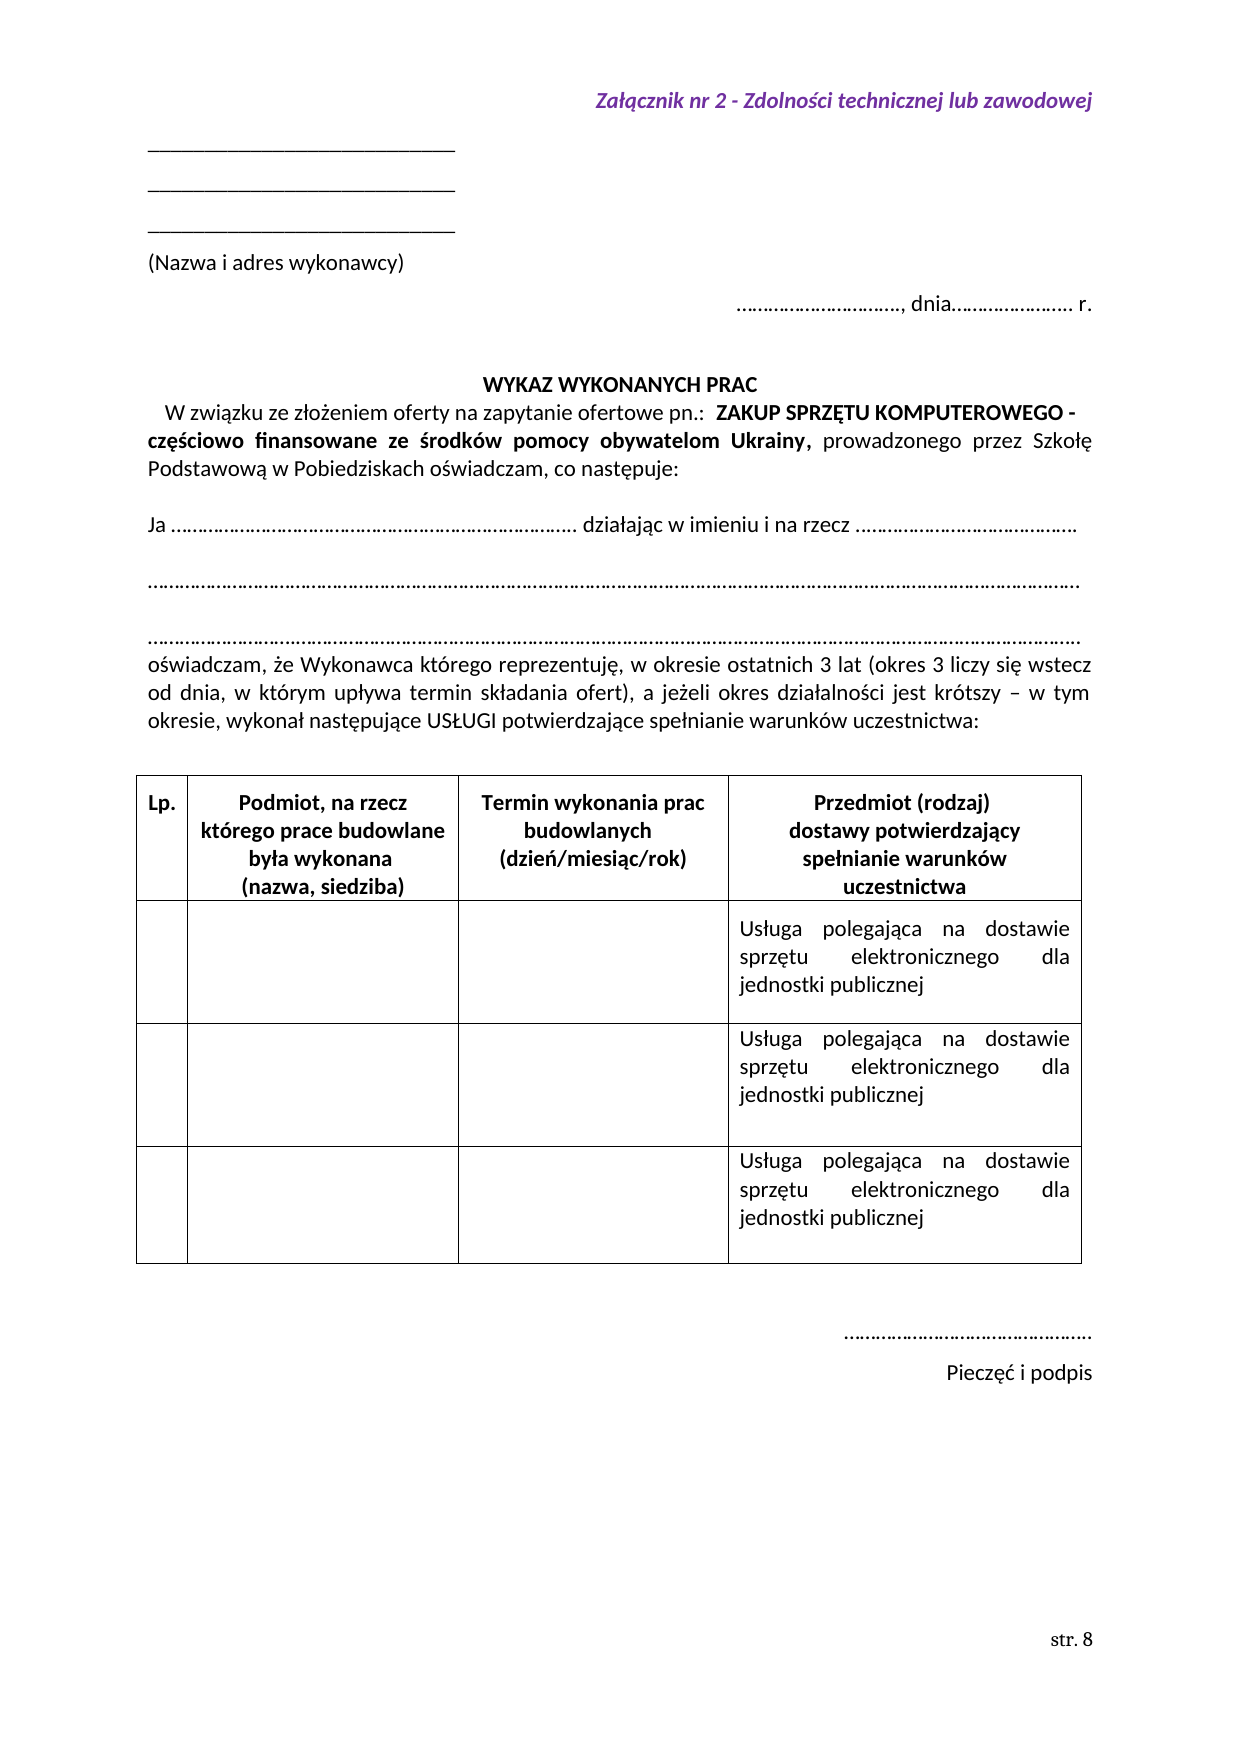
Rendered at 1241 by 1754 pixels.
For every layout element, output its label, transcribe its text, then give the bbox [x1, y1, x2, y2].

table_cell [188, 1147, 458, 1263]
text Załącznik nr 2 - Zdolności technicznej lub zawodowej [148, 86, 1093, 114]
text częściowo finansowane ze środków pomocy obywatelom Ukrainy, prowadzonego przez Szkołę Podstawową w Pobiedziskach oświadczam, co następuje: [148, 426, 1093, 482]
text (Nazwa i adres wykonawcy) [148, 248, 1093, 276]
text …………………………………………………………………………………………………………………………………………………………… [148, 566, 1093, 594]
text Pieczęć i podpis [148, 1358, 1093, 1386]
text …………………………., dnia………………….. r. [148, 289, 1093, 317]
text ___________________________ [148, 127, 1093, 155]
table_header Lp. [137, 776, 187, 900]
table_cell [137, 1024, 187, 1146]
table_cell Usługa polegająca na dostawie sprzętu elektronicznego dla jednostki publicznej [729, 901, 1081, 1023]
table_header Termin wykonania prac budowlanych (dzień/miesiąc/rok) [459, 776, 728, 900]
text ……………………………………….. [148, 1317, 1093, 1345]
table_header Podmiot, na rzecz którego prace budowlane była wykonana (nazwa, siedziba) [188, 776, 458, 900]
table_cell [459, 1024, 728, 1146]
text ___________________________ [148, 208, 1093, 236]
table_cell [188, 1024, 458, 1146]
table_cell [188, 901, 458, 1023]
table_cell Usługa polegająca na dostawie sprzętu elektronicznego dla jednostki publicznej [729, 1147, 1081, 1263]
text WYKAZ WYKONANYCH PRAC [148, 370, 1093, 398]
text W związku ze złożeniem oferty na zapytanie ofertowe pn.: ZAKUP SPRZĘTU KOMPUTEROWEGO - [148, 398, 1093, 426]
text oświadczam, że Wykonawca którego reprezentuję, w okresie ostatnich 3 lat (okres 3 liczy się wstecz od dnia, w którym upływa termin składania ofert), a jeżeli okres działalności jest krótszy – w tym okresie, wykonał następujące USŁUGI potwierdzające spełnianie warunków uczestnictwa: [148, 650, 1093, 734]
table_header Przedmiot (rodzaj) dostawy potwierdzający spełnianie warunków uczestnictwa [729, 776, 1081, 900]
table_cell [459, 901, 728, 1023]
table_cell Usługa polegająca na dostawie sprzętu elektronicznego dla jednostki publicznej [729, 1024, 1081, 1146]
text ___________________________ [148, 167, 1093, 195]
table_cell [137, 901, 187, 1023]
text Ja ………………………………………………………………….. działając w imieniu i na rzecz ..…………………………………. [148, 510, 1093, 538]
table_cell [459, 1147, 728, 1263]
text ……………………….………………………………………………………………………………………………………………………………….. [148, 622, 1093, 650]
table_cell [137, 1147, 187, 1263]
